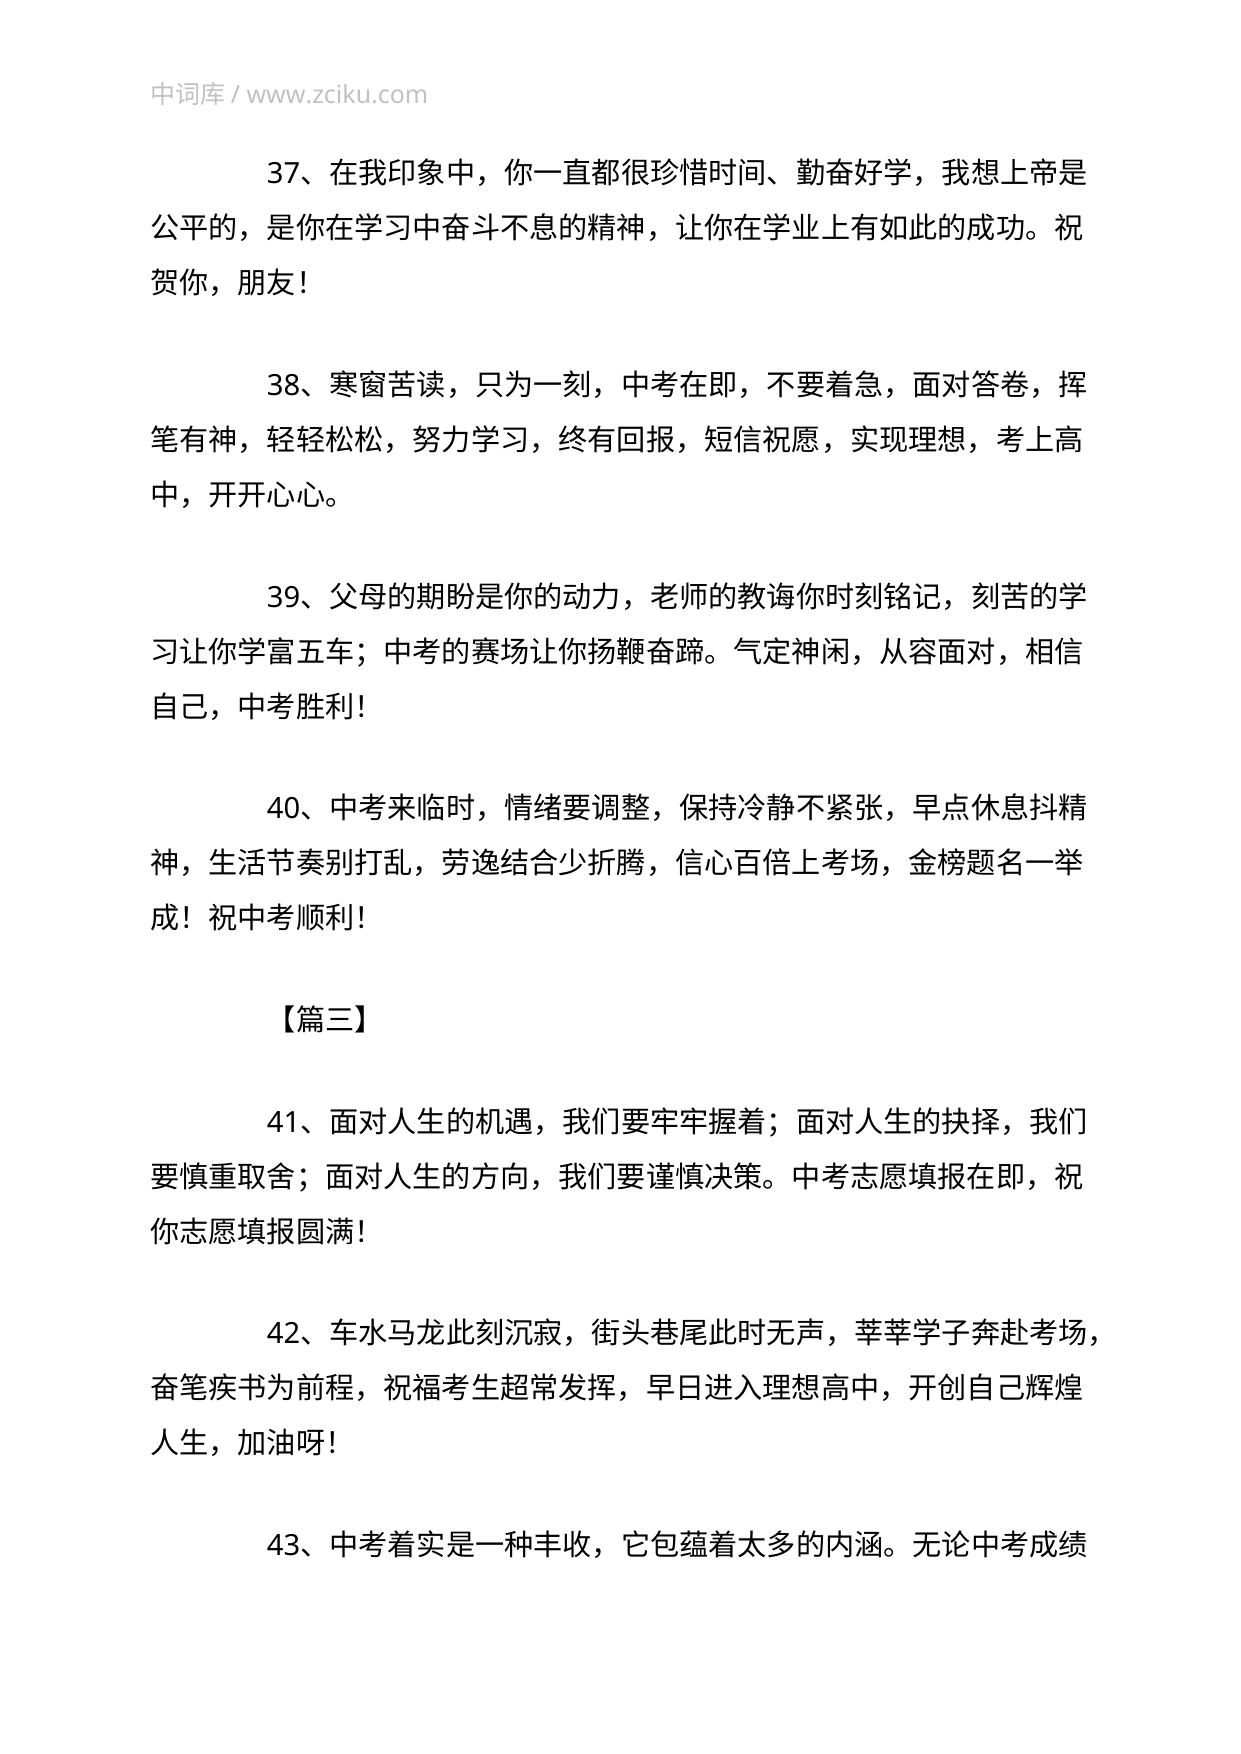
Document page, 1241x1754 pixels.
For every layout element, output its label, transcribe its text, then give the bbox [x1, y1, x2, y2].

text 40、中考来临时，情绪要调整，保持冷静不紧张，早点休息抖精神，生活节奏别打乱，劳逸结合少折腾，信心百倍上考场，金榜题名一举成！祝中考顺利！ [150, 785, 1090, 937]
text 39、父母的期盼是你的动力，老师的教诲你时刻铭记，刻苦的学习让你学富五车；中考的赛场让你扬鞭奋蹄。气定神闲，从容面对，相信自己，中考胜利！ [150, 573, 1090, 726]
text 37、在我印象中，你一直都很珍惜时间、勤奋好学，我想上帝是公平的，是你在学习中奋斗不息的精神，让你在学业上有如此的成功。祝贺你，朋友！ [150, 150, 1090, 302]
text 41、面对人生的机遇，我们要牢牢握着；面对人生的抉择，我们要慎重取舍；面对人生的方向，我们要谨慎决策。中考志愿填报在即，祝你志愿填报圆满！ [150, 1098, 1090, 1251]
text 【篇三】 [150, 997, 1090, 1039]
text 42、车水马龙此刻沉寂，街头巷尾此时无声，莘莘学子奔赴考场，奋笔疾书为前程，祝福考生超常发挥，早日进入理想高中，开创自己辉煌人生，加油呀！ [150, 1310, 1090, 1462]
text 38、寒窗苦读，只为一刻，中考在即，不要着急，面对答卷，挥笔有神，轻轻松松，努力学习，终有回报，短信祝愿，实现理想，考上高中，开开心心。 [150, 362, 1090, 514]
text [150, 1522, 1090, 1564]
